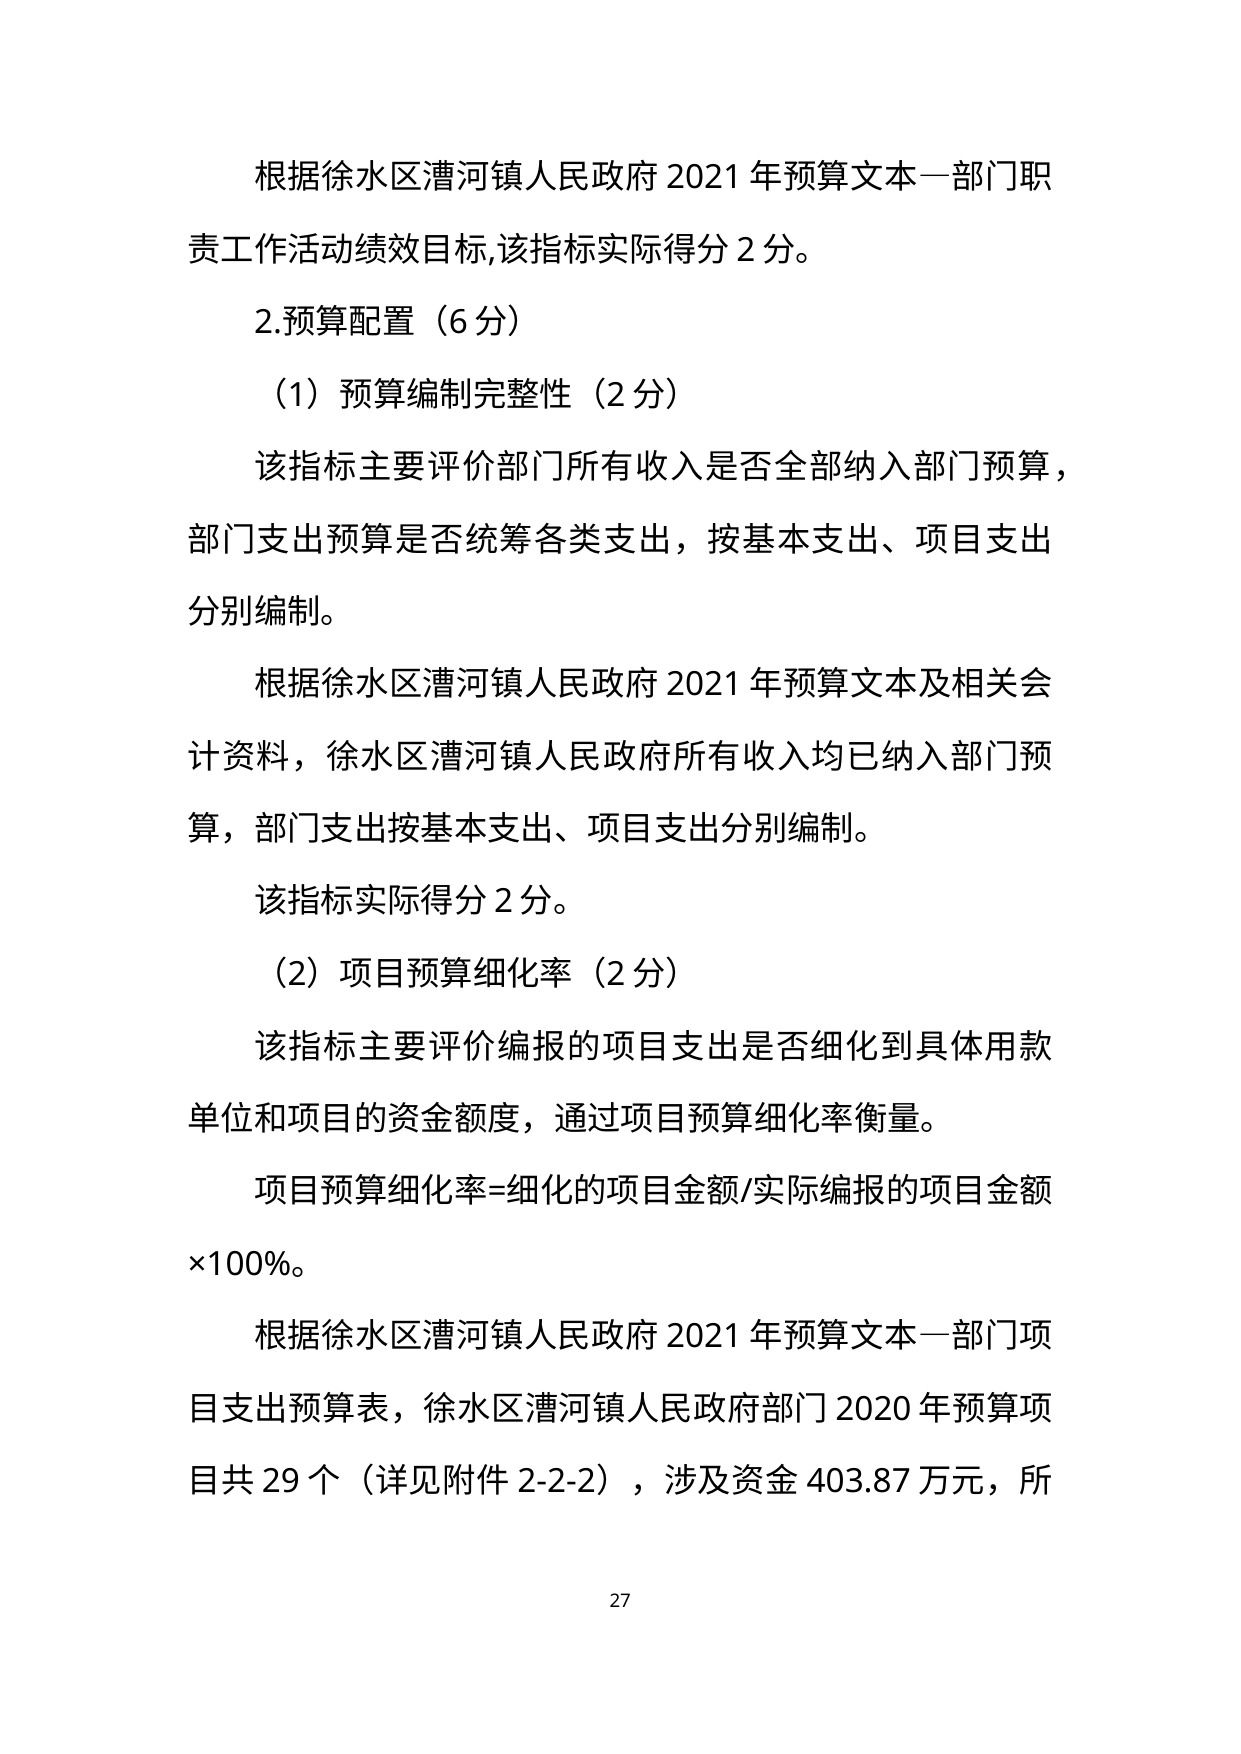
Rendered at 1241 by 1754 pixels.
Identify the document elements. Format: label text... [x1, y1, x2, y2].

text 2.预算配置（6分） [187, 295, 1053, 343]
text 该指标主要评价编报的项目支出是否细化到具体用款单位和项目的资金额度，通过项目预算细化率衡量。 [187, 1019, 1053, 1140]
text 该指标主要评价部门所有收入是否全部纳入部门预算，部门支出预算是否统筹各类支出，按基本支出、项目支出分别编制。 [187, 440, 1053, 633]
text 项目预算细化率=细化的项目金额/实际编报的项目金额×100%。 [187, 1164, 1053, 1285]
text 该指标实际得分2分。 [187, 874, 1053, 923]
text （1）预算编制完整性（2分） [187, 368, 1053, 416]
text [187, 1309, 1053, 1503]
text 根据徐水区漕河镇人民政府2021年预算文本—部门职责工作活动绩效目标,该指标实际得分2分。 [187, 150, 1053, 271]
text 根据徐水区漕河镇人民政府2021年预算文本及相关会计资料，徐水区漕河镇人民政府所有收入均已纳入部门预算，部门支出按基本支出、项目支出分别编制。 [187, 657, 1053, 850]
text （2）项目预算细化率（2分） [187, 947, 1053, 995]
